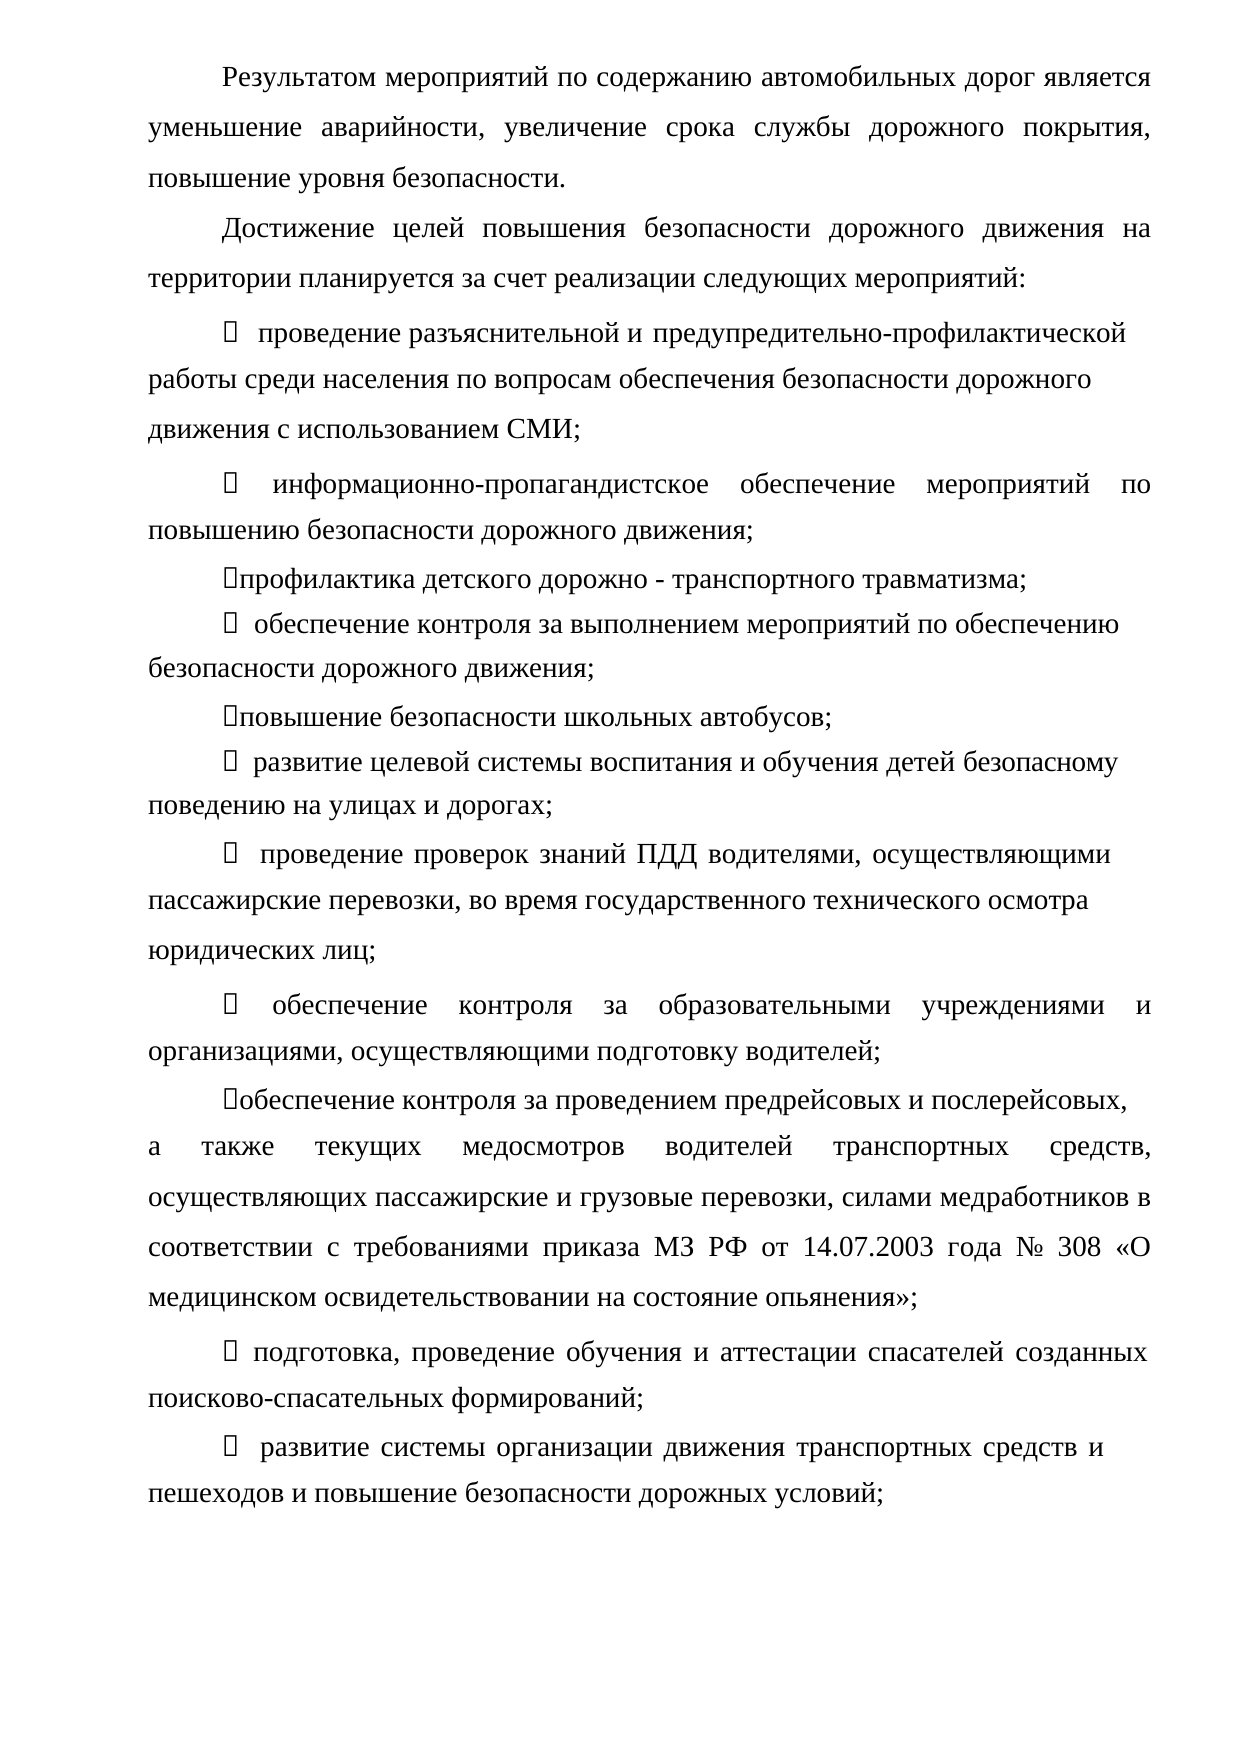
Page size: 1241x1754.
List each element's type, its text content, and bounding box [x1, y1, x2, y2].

list обеспечение контроля за образовательными учреждениями и [222, 983, 1186, 1023]
list проведение проверок знаний ПДД водителями, осуществляющими [222, 832, 1186, 872]
text повышение безопасности школьных автобусов; [222, 695, 1186, 734]
list обеспечение контроля за выполнением мероприятий по обеспечению безопасности дорожного движения; [148, 603, 1151, 683]
text а также текущих медосмотров водителей транспортных средств, осуществляющих пассажирские и грузовые перевозки, силами медработников в соответствии с требованиями приказа МЗ РФ от 14.07.2003 года № 308 «О медицинском освидетельствовании на состояние опьянения»; [148, 1128, 1152, 1313]
text профилактика детского дорожно - транспортного травматизма; [222, 558, 1186, 597]
text организациями, осуществляющими подготовку водителей; [148, 1033, 1186, 1067]
list информационно-пропагандистское обеспечение мероприятий по [222, 462, 1186, 502]
text пешеходов и повышение безопасности дорожных условий; [148, 1476, 1186, 1509]
text обеспечение контроля за проведением предрейсовых и послерейсовых, [148, 1078, 1186, 1118]
text работы среди населения по вопросам обеспечения безопасности дорожного движения с использованием СМИ; [148, 361, 1186, 445]
text поисково-спасательных формирований; [148, 1380, 1186, 1413]
list проведение разъяснительной и предупредительно-профилактической [148, 311, 1186, 351]
list развитие системы организации движения транспортных средств и [222, 1426, 1186, 1465]
text повышению безопасности дорожного движения; [148, 512, 1186, 546]
text пассажирские перевозки, во время государственного технического осмотра юридических лиц; [148, 882, 1186, 966]
text Достижение целей повышения безопасности дорожного движения на территории планируется за счет реализации следующих мероприятий: [148, 210, 1152, 294]
list подготовка, проведение обучения и аттестации спасателей созданных [222, 1330, 1186, 1370]
text Результатом мероприятий по содержанию автомобильных дорог является уменьшение аварийности, увеличение срока службы дорожного покрытия, повышение уровня безопасности. [148, 59, 1152, 193]
list развитие целевой системы воспитания и обучения детей безопасному поведению на улицах и дорогах; [148, 740, 1151, 821]
